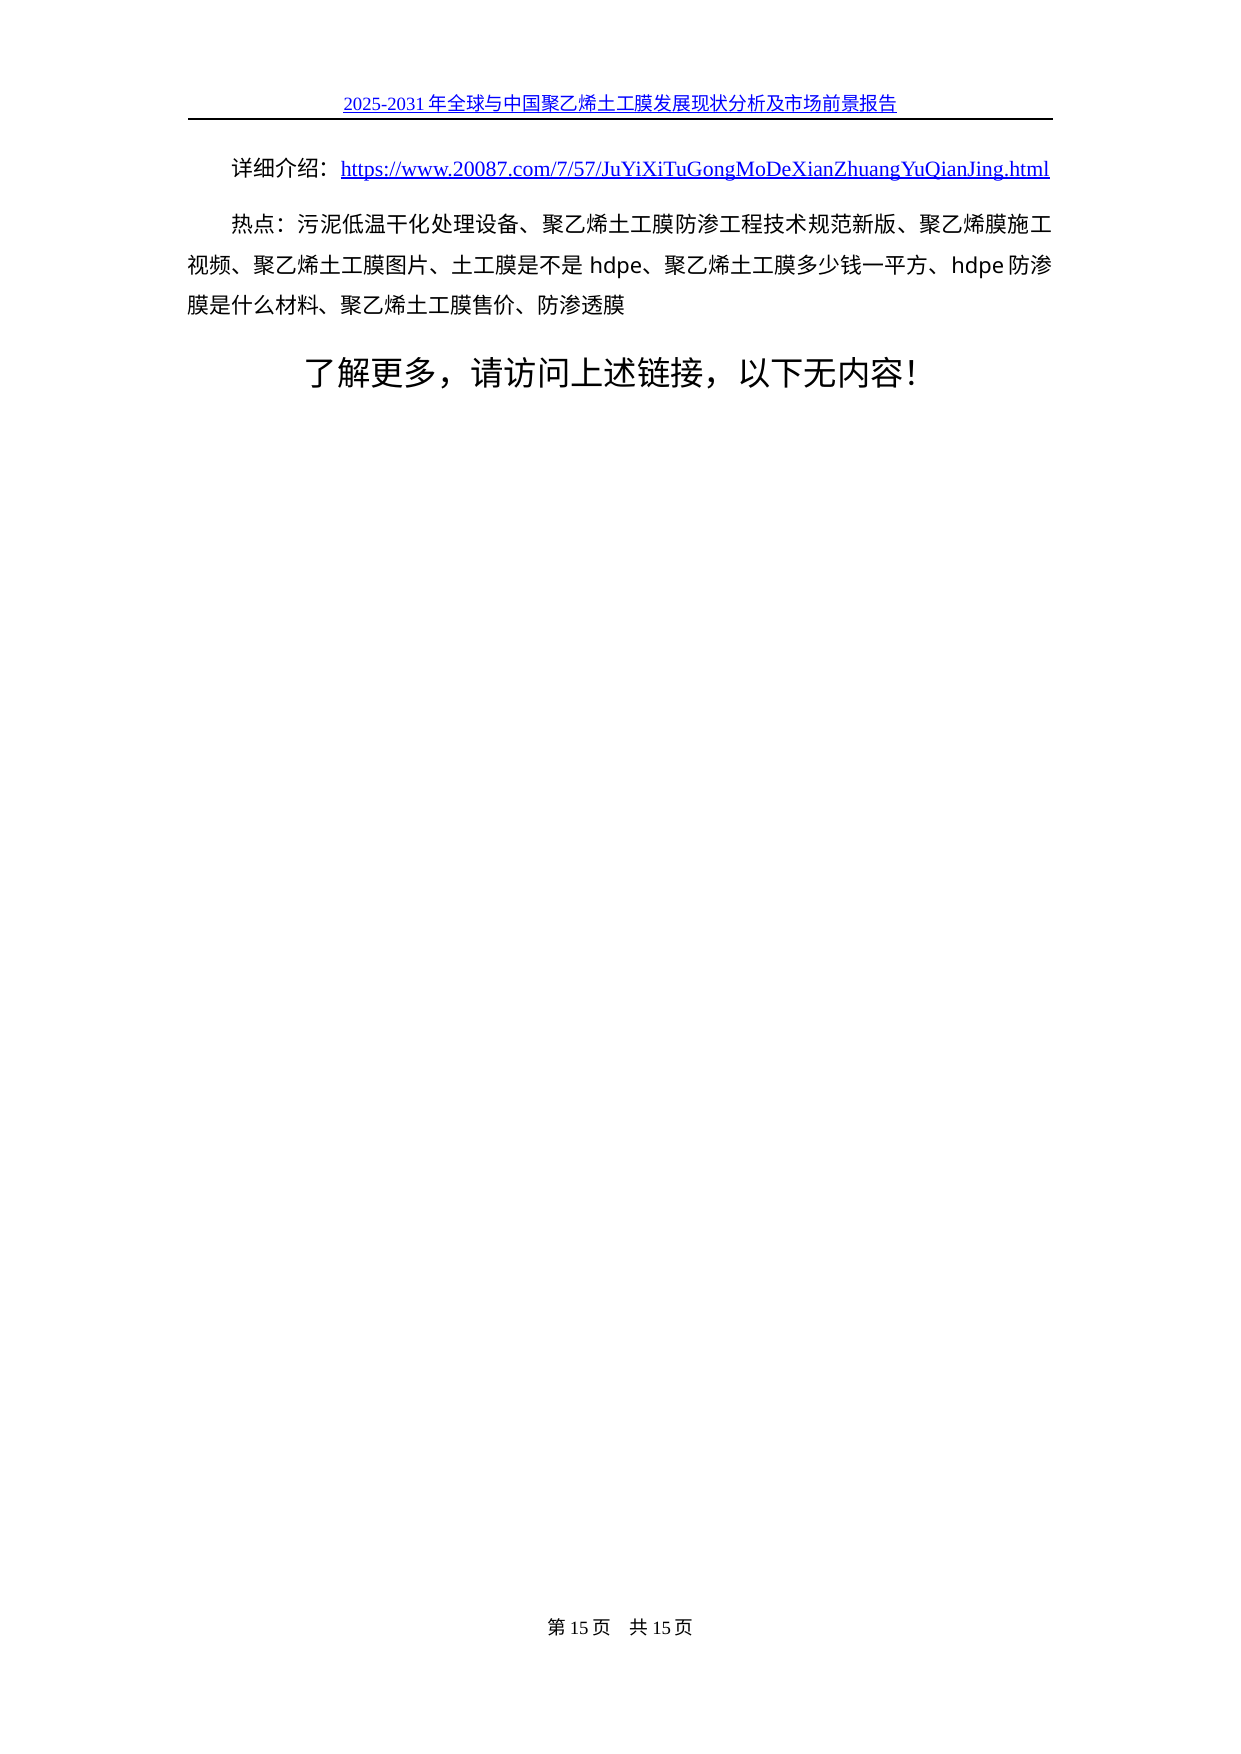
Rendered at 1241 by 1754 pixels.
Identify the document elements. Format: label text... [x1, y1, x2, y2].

text 热点：污泥低温干化处理设备、聚乙烯土工膜防渗工程技术规范新版、聚乙烯膜施工视频、聚乙烯土工膜图片、土工膜是不是hdpe、聚乙烯土工膜多少钱一平方、hdpe防渗膜是什么材料、聚乙烯土工膜售价、防渗透膜 [187, 207, 1053, 321]
title 了解更多，请访问上述链接，以下无内容！ [187, 338, 1053, 403]
text 详细介绍：https://www.20087.com/7/57/JuYiXiTuGongMoDeXianZhuangYuQianJing.html [187, 150, 1053, 183]
